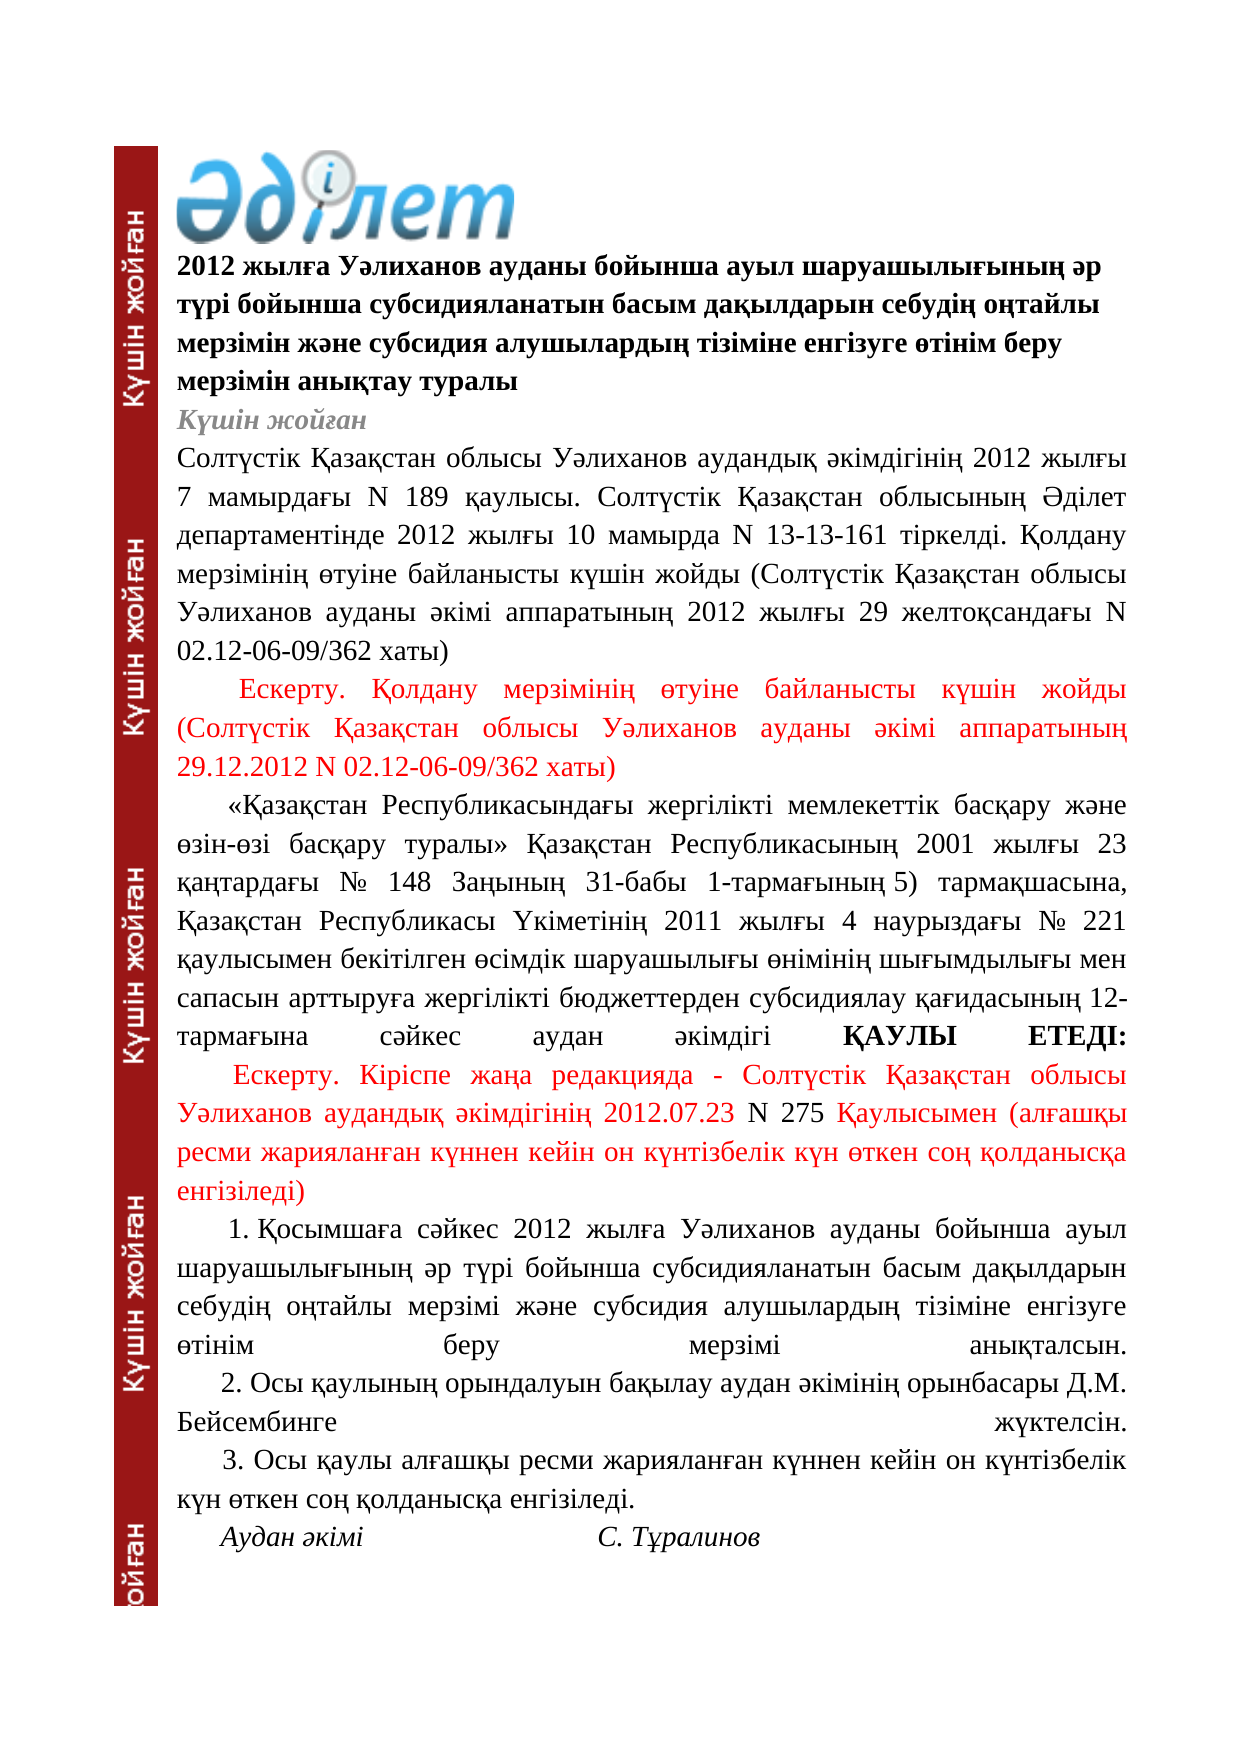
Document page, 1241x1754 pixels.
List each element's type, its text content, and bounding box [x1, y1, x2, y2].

picture [114, 1514, 158, 1519]
text Күшін жойған [112, 402, 1128, 435]
picture [114, 435, 158, 440]
picture [114, 667, 158, 672]
text 2012 жылға Уәлиханов ауданы бойынша ауыл шаруашылығының әр түрі бойынша субсидияланатын басым дақылдарын себудің оңтайлы мерзімін және субсидия алушылардың тізіміне енгізуге өтінім беру мерзімін анықтау туралы [112, 248, 1128, 397]
text Аудан әкімі С. Тұралинов [112, 1519, 1128, 1553]
picture [114, 1553, 158, 1606]
picture [114, 397, 158, 402]
picture [114, 782, 158, 787]
text Ескерту. Қолдану мерзімінің өтуіне байланысты күшін жойды (Солтүстік Қазақстан облысы Уәлиханов ауданы әкімі аппаратының 29.12.2012 N 02.12-06-09/362 хаты) [112, 672, 1128, 782]
text Солтүстік Қазақстан облысы Уәлиханов аудандық әкімдігінің 2012 жылғы 7 мамырдағы N 189 қаулысы. Солтүстік Қазақстан облысының Әділет департаментінде 2012 жылғы 10 мамырда N 13-13-161 тіркелді. Қолдану мерзімінің өтуіне байланысты күшін жойды (Солтүстік Қазақстан облысы Уәлиханов ауданы әкімі аппаратының 2012 жылғы 29 желтоқсандағы N 02.12-06-09/362 хаты) [112, 440, 1128, 667]
picture [176, 150, 515, 244]
picture [114, 146, 158, 248]
text «Қазақстан Республикасындағы жергілікті мемлекеттік басқару және өзін-өзі басқару туралы» Қазақстан Республикасының 2001 жылғы 23 қаңтардағы № 148 Заңының 31-бабы 1-тармағының 5) тармақшасына, Қазақстан Республикасы Үкіметінің 2011 жылғы 4 наурыздағы № 221 қаулысымен бекітілген өсімдік шаруашылығы өнімінің шығымдылығы мен сапасын арттыруға жергілікті бюджеттерден субсидиялау қағидасының 12-тармағына сәйкес аудан әкімдігі ҚАУЛЫ ЕТЕДІ: Ескерту. Кіріспе жаңа редакцияда - Солтүстік Қазақстан облысы Уәлиханов аудандық әкімдігінің 2012.07.23 N 275 Қаулысымен (алғашқы ресми жарияланған күннен кейін он күнтізбелік күн өткен соң қолданысқа енгізіледі) 1. Қосымшаға сәйкес 2012 жылға Уәлиханов ауданы бойынша ауыл шаруашылығының әр түрі бойынша субсидияланатын басым дақылдарын себудің оңтайлы мерзімі және субсидия алушылардың тізіміне енгізуге өтінім беру мерзімі анықталсын. 2. Осы қаулының орындалуын бақылау аудан әкімінің орынбасары Д.М. Бейсембинге жүктелсін. 3. Осы қаулы алғашқы ресми жарияланған күннен кейін он күнтізбелік күн өткен соң қолданысқа енгізіледі. [112, 787, 1128, 1514]
